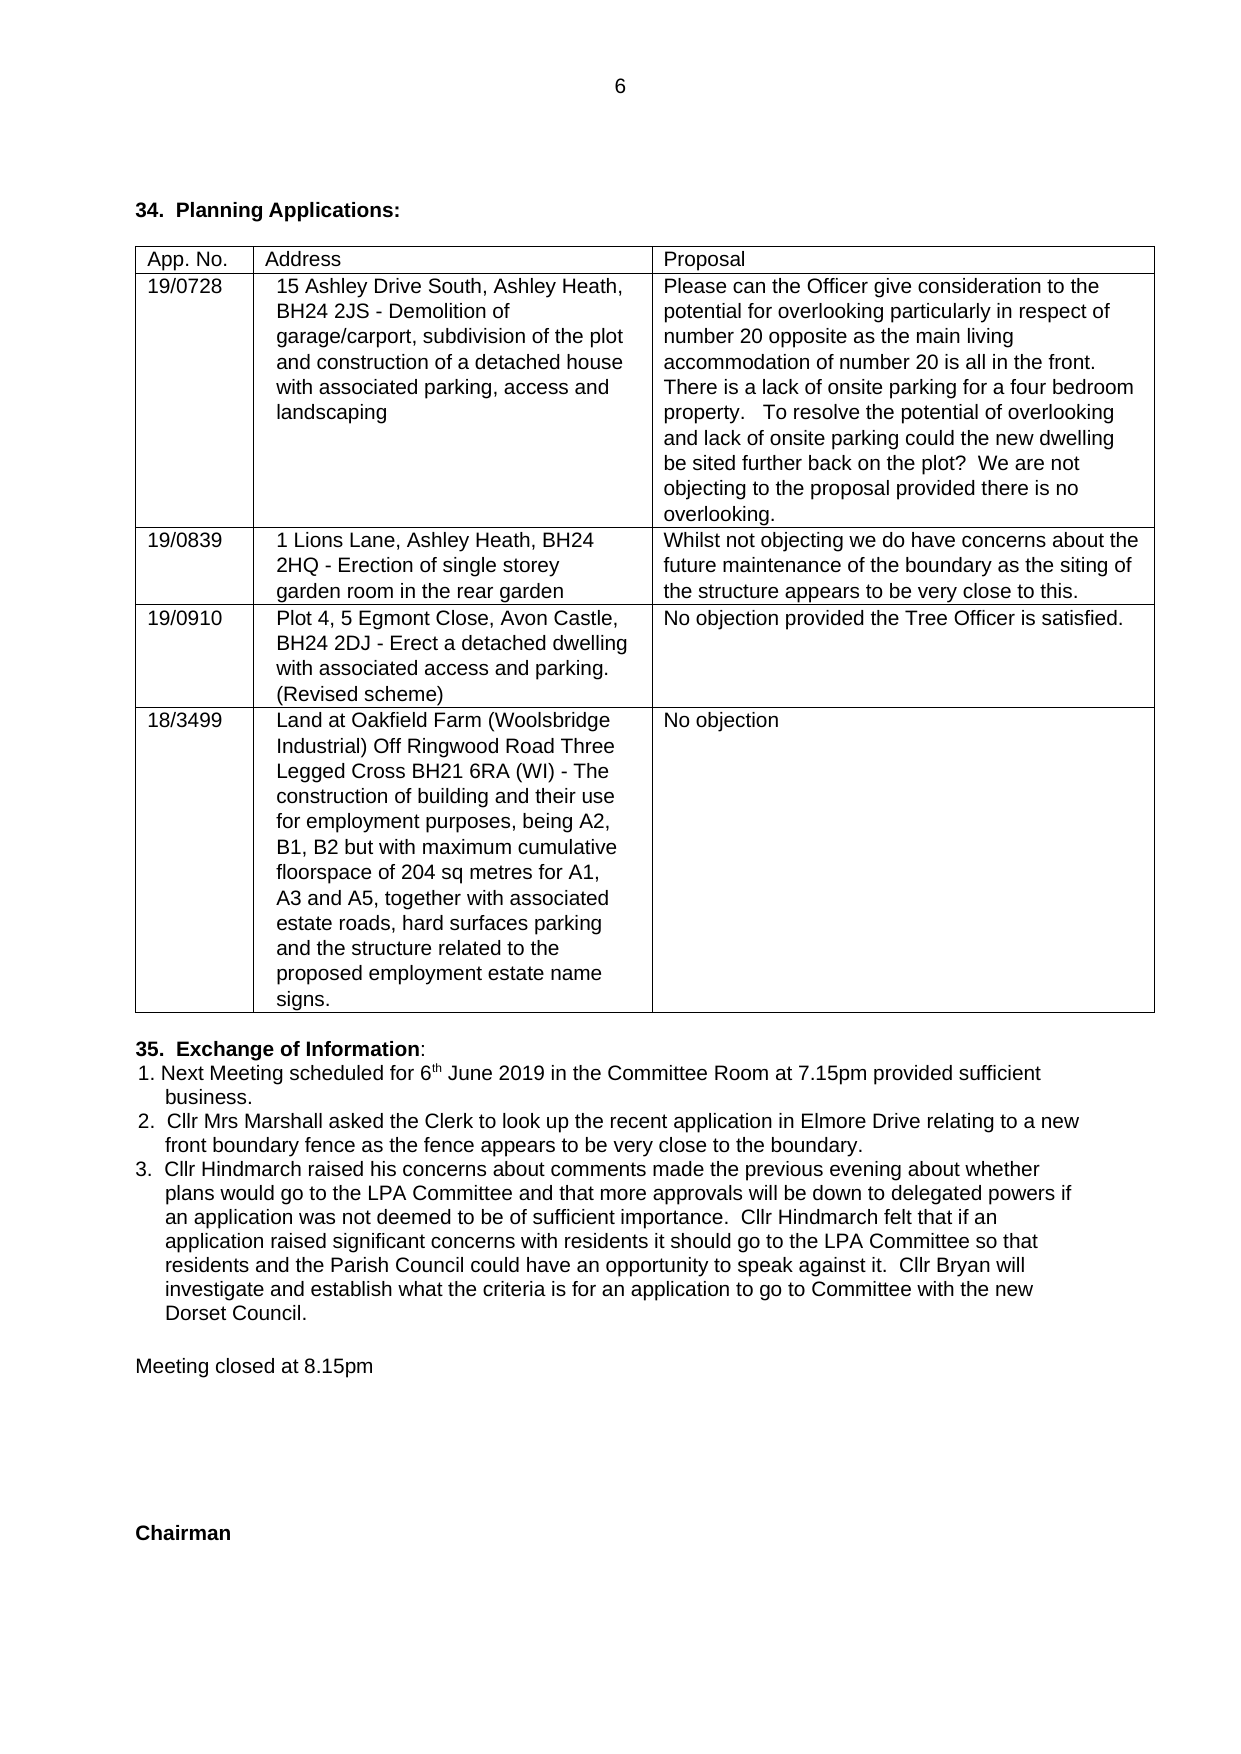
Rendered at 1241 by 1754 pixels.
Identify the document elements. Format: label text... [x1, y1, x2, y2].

text 3. Cllr Hindmarch raised his concerns about comments made the previous evening about whether plans would go to the LPA Committee and that more approvals will be down to delegated powers if an application was not deemed to be of sufficient importance. Cllr Hindmarch felt that if an application raised significant concerns with residents it should go to the LPA Committee so that residents and the Parish Council could have an opportunity to speak against it. Cllr Bryan will investigate and establish what the criteria is for an application to go to Committee with the new Dorset Council. [135, 1157, 1090, 1325]
table_header Address [254, 247, 652, 272]
table_cell 19/0910 [136, 605, 253, 707]
table_cell No objection provided the Tree Officer is satisfied. [653, 605, 1154, 707]
table_cell Whilst not objecting we do have concerns about the future maintenance of the boundary as the siting of the structure appears to be very close to this. [653, 528, 1154, 604]
text 35. Exchange of Information: [135, 1037, 1187, 1061]
table_cell 19/0839 [136, 528, 253, 604]
table_cell Please can the Officer give consideration to the potential for overlooking particularly in respect of number 20 opposite as the main living accommodation of number 20 is all in the front. There is a lack of onsite parking for a four bedroom property. To resolve the potential of overlooking and lack of onsite parking could the new dwelling be sited further back on the plot? We are not objecting to the proposal provided there is no overlooking. [653, 274, 1154, 527]
table_cell [254, 274, 652, 527]
table_cell 18/3499 [136, 708, 253, 1012]
text 34. Planning Applications: [135, 198, 1090, 222]
text 2. Cllr Mrs Marshall asked the Clerk to look up the recent application in Elmore Drive relating to a new front boundary fence as the fence appears to be very close to the boundary. [120, 1109, 1090, 1157]
table_cell [254, 708, 652, 1012]
text Chairman [135, 1521, 1090, 1545]
text 1. Next Meeting scheduled for 6th June 2019 in the Committee Room at 7.15pm provided sufficient business. [120, 1061, 1090, 1109]
table_header Proposal [653, 247, 1154, 272]
text Meeting closed at 8.15pm [135, 1353, 1090, 1377]
table_cell No objection [653, 708, 1154, 1012]
table_cell [254, 605, 652, 707]
table_cell [254, 528, 652, 604]
table_header App. No. [136, 247, 253, 272]
table_cell 19/0728 [136, 274, 253, 527]
